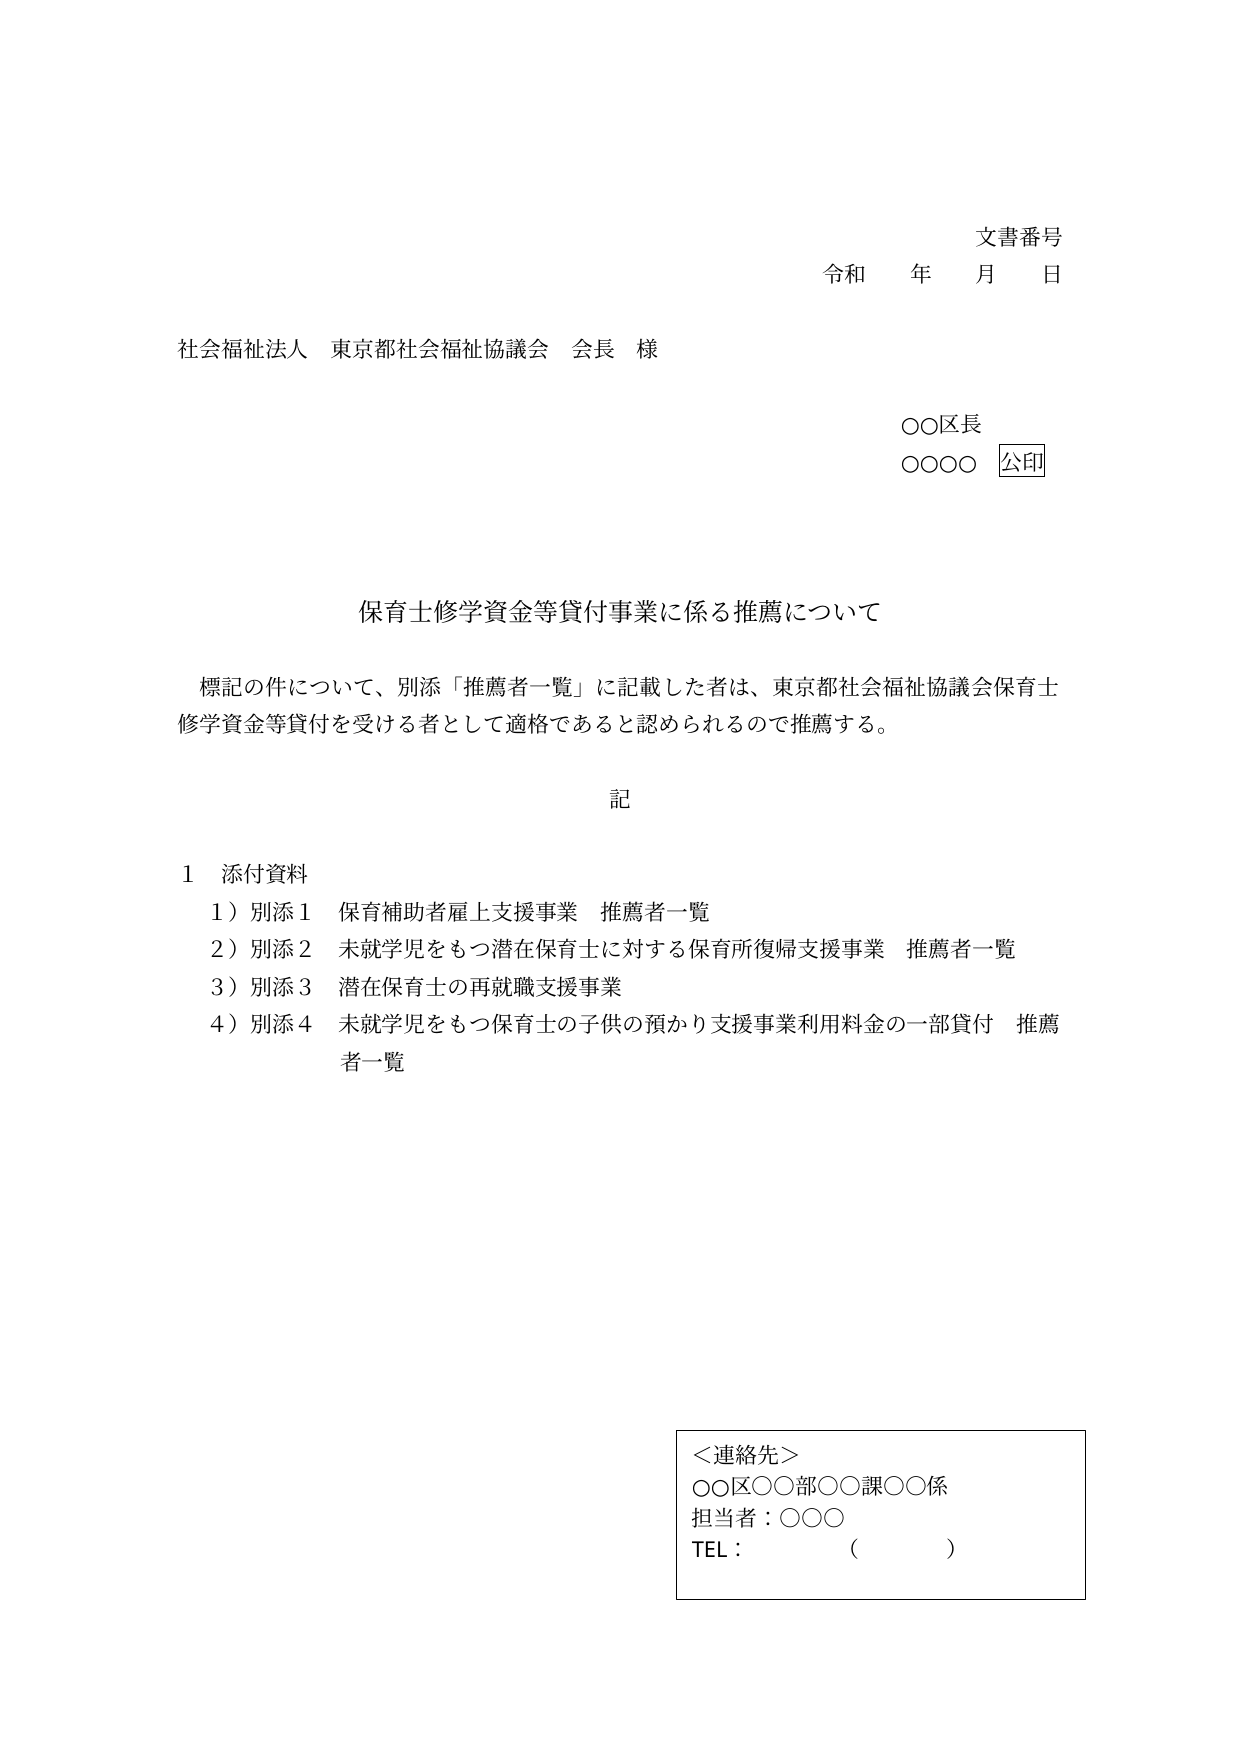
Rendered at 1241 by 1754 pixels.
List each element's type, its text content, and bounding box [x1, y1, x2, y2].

subtitle 記 [177, 779, 1063, 817]
text 令和 年 月 日 [177, 254, 1063, 292]
text １ 添付資料 [177, 854, 1063, 892]
text ○○○○ 公印 [901, 442, 1063, 479]
text ４）別添４ 未就学児をもつ保育士の子供の預かり支援事業利用料金の一部貸付 推薦者一覧 [207, 1004, 1063, 1079]
text １）別添１ 保育補助者雇上支援事業 推薦者一覧 [207, 892, 1137, 929]
text ○○区長 [901, 404, 1063, 442]
text 社会福祉法人 東京都社会福祉協議会 会長 様 [177, 329, 1063, 367]
text ２）別添２ 未就学児をもつ潜在保育士に対する保育所復帰支援事業 推薦者一覧 [207, 929, 1137, 967]
text 保育士修学資金等貸付事業に係る推薦について [177, 592, 1063, 629]
text 標記の件について、別添「推薦者一覧」に記載した者は、東京都社会福祉協議会保育士修学資金等貸付を受ける者として適格であると認められるので推薦する。 [177, 667, 1063, 742]
text 文書番号 [177, 217, 1063, 254]
text ３）別添３ 潜在保育士の再就職支援事業 [207, 967, 1137, 1004]
